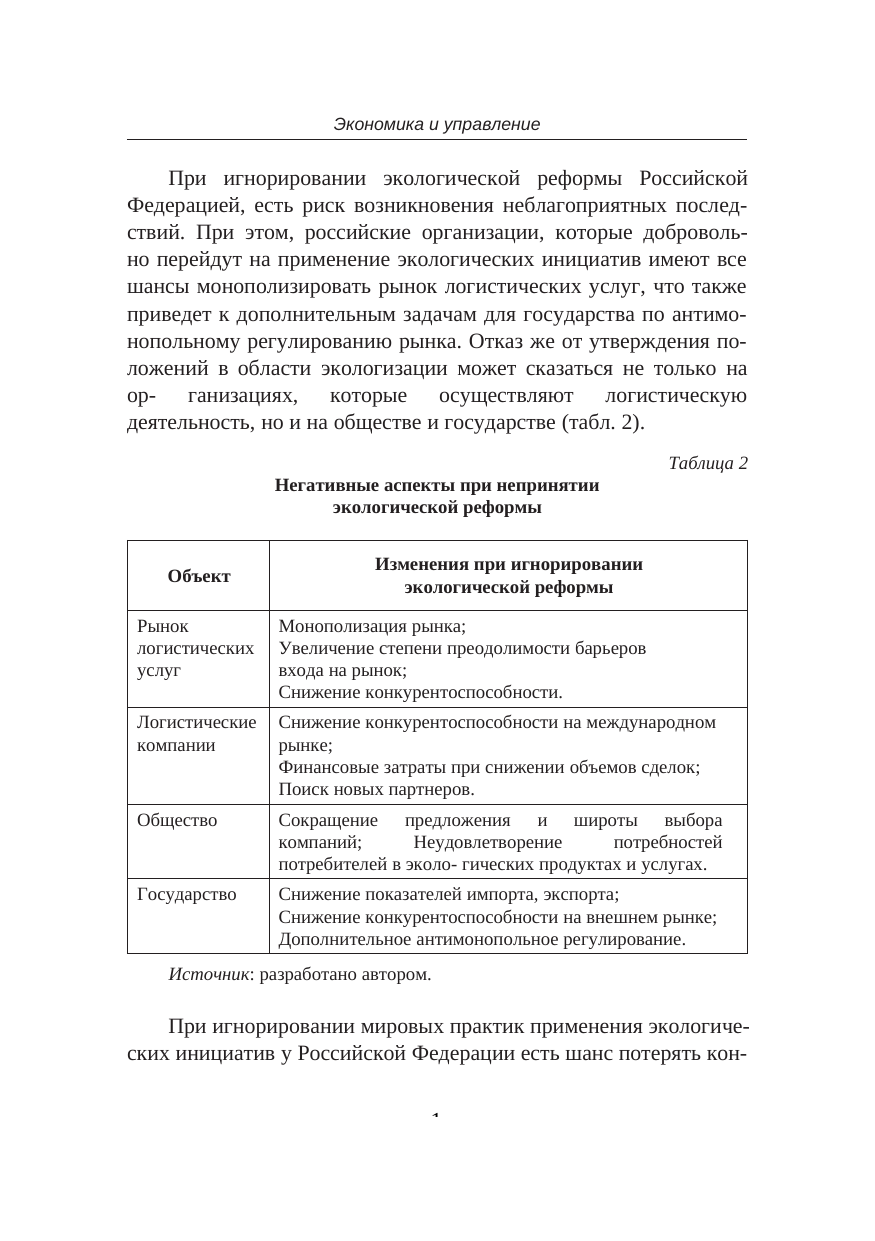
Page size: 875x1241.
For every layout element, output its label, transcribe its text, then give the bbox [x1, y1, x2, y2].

table_cell Снижение показателей импорта, экспорта; Снижение конкурентоспособности на внешнем рынке; Дополнительное антимонопольное регулирование. [270, 879, 747, 953]
text Источник: разработано автором. [168, 963, 759, 984]
table_header Объект [128, 541, 269, 609]
table_cell Государство [128, 879, 269, 953]
table_cell Сокращение предложения и широты выбора компаний; Неудовлетворение потребностей потребителей в эколо- гических продуктах и услугах. [270, 805, 747, 878]
table_cell Рынок логистических услуг [128, 611, 269, 707]
text Таблица 2 [668, 452, 759, 473]
text Негативные аспекты при непринятии экологической реформы [274, 474, 601, 518]
table_header Изменения при игнорировании экологической реформы [270, 541, 747, 609]
table_cell Общество [128, 805, 269, 878]
table_cell Логистические компании [128, 708, 269, 804]
table_cell Снижение конкурентоспособности на международном рынке; Финансовые затраты при снижении объемов сделок; Поиск новых партнеров. [270, 708, 747, 804]
text Экономика и управление [207, 114, 667, 134]
text При игнорировании мировых практик применения экологиче- ских инициатив у Российской Федерации есть шанс потерять кон- [127, 1013, 759, 1065]
table_cell Монополизация рынка; Увеличение степени преодолимости барьеров входа на рынок; Снижение конкурентоспособности. [270, 611, 747, 707]
text При игнорировании экологической реформы Российской Федерацией, есть риск возникновения неблагоприятных послед- ствий. При этом, российские организации, которые доброволь- но перейдут на применение экологических инициатив имеют все шансы монополизировать рынок логистических услуг, что также приведет к дополнительным задачам для государства по антимо- нопольному регулированию рынка. Отказ же от утверждения по- ложений в области экологизации может сказаться не только на ор- ганизациях, которые осуществляют логистическую деятельность, но и на обществе и государстве (табл. 2). [127, 164, 748, 434]
